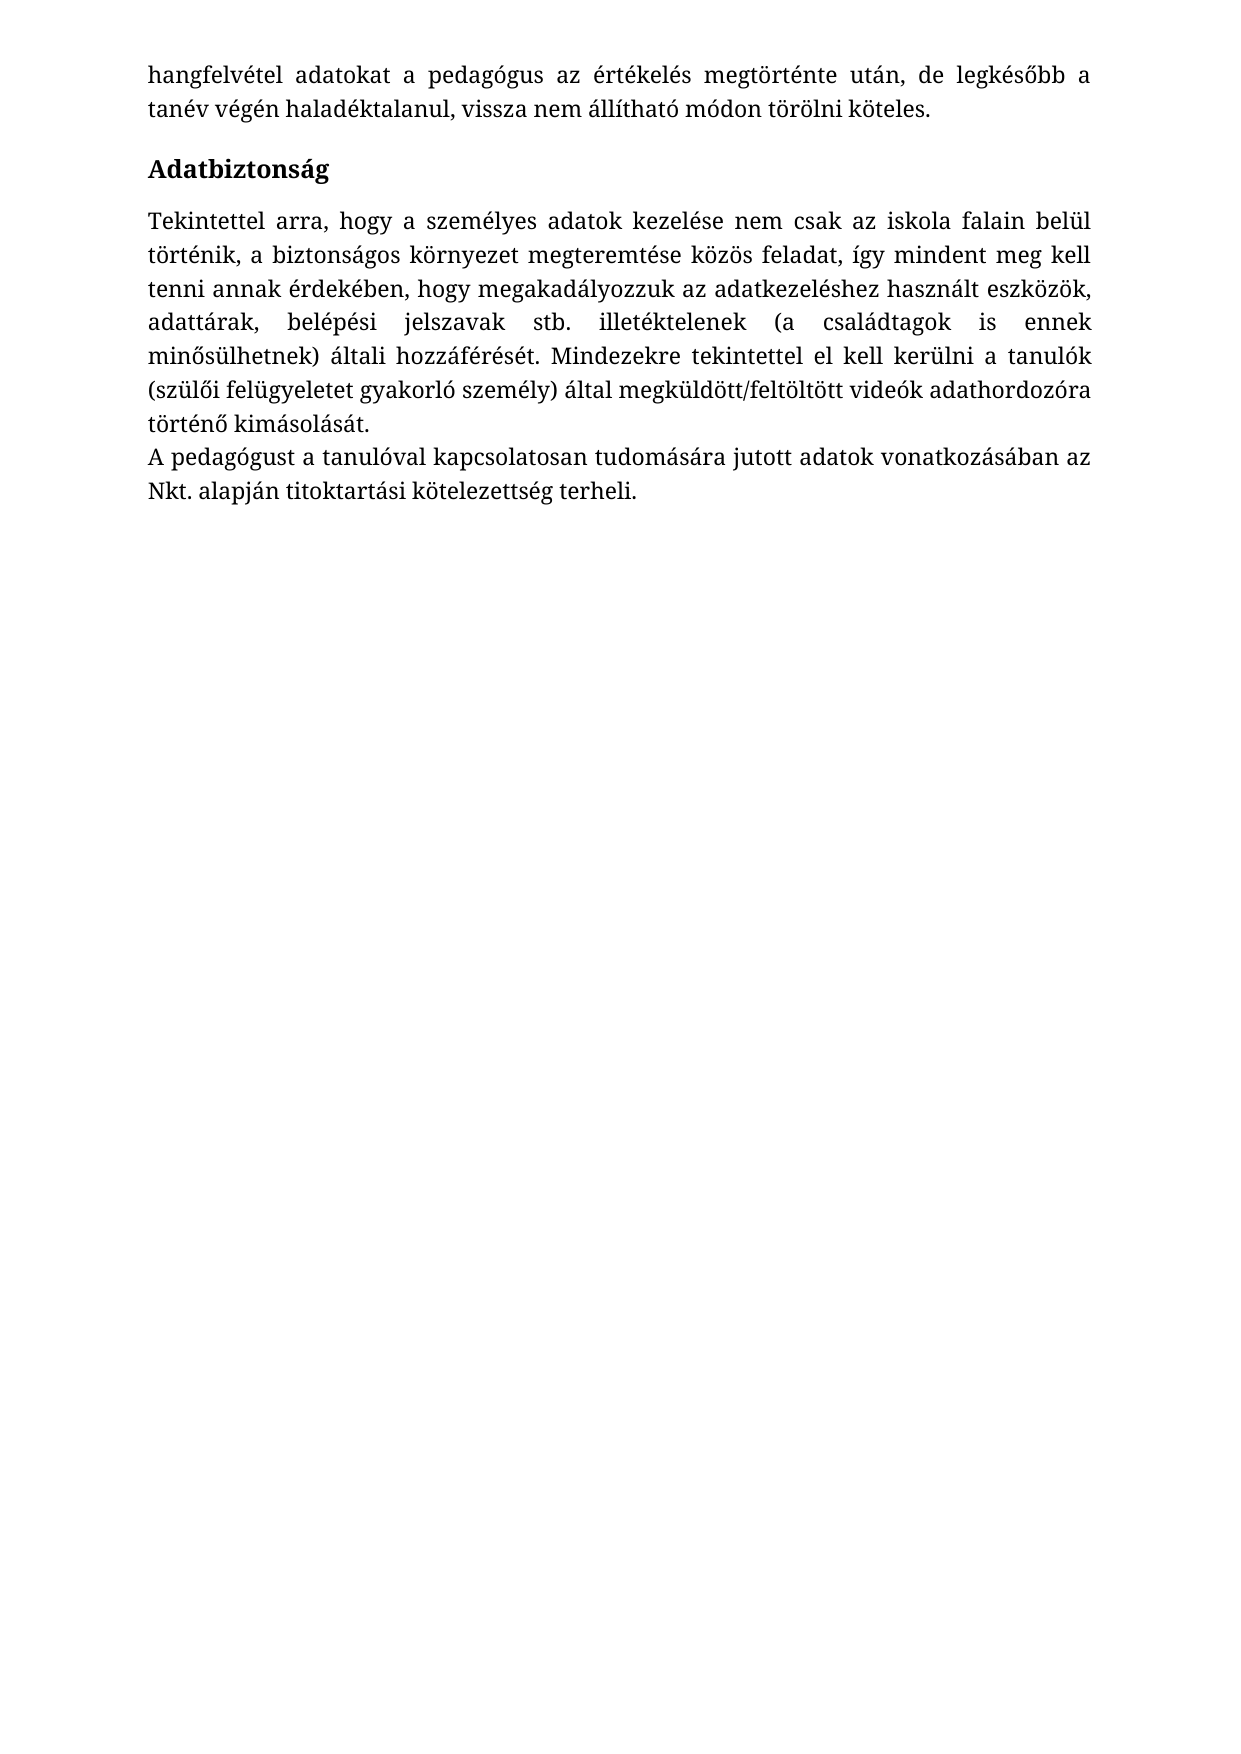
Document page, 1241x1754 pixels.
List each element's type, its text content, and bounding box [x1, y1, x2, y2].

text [148, 59, 1093, 124]
text Tekintettel arra, hogy a személyes adatok kezelése nem csak az iskola falain belül történik, a biztonságos környezet megteremtése közös feladat, így mindent meg kell tenni annak érdekében, hogy megakadályozzuk az adatkezeléshez használt eszközök, adattárak, belépési jelszavak stb. illetéktelenek (a családtagok is ennek minősülhetnek) általi hozzáférését. Mindezekre tekintettel el kell kerülni a tanulók (szülői felügyeletet gyakorló személy) által megküldött/feltöltött videók adathordozóra történő kimásolását. [148, 205, 1093, 439]
text A pedagógust a tanulóval kapcsolatosan tudomására jutott adatok vonatkozásában az Nkt. alapján titoktartási kötelezettség terheli. [148, 441, 1093, 506]
text Adatbiztonság [148, 152, 1093, 186]
